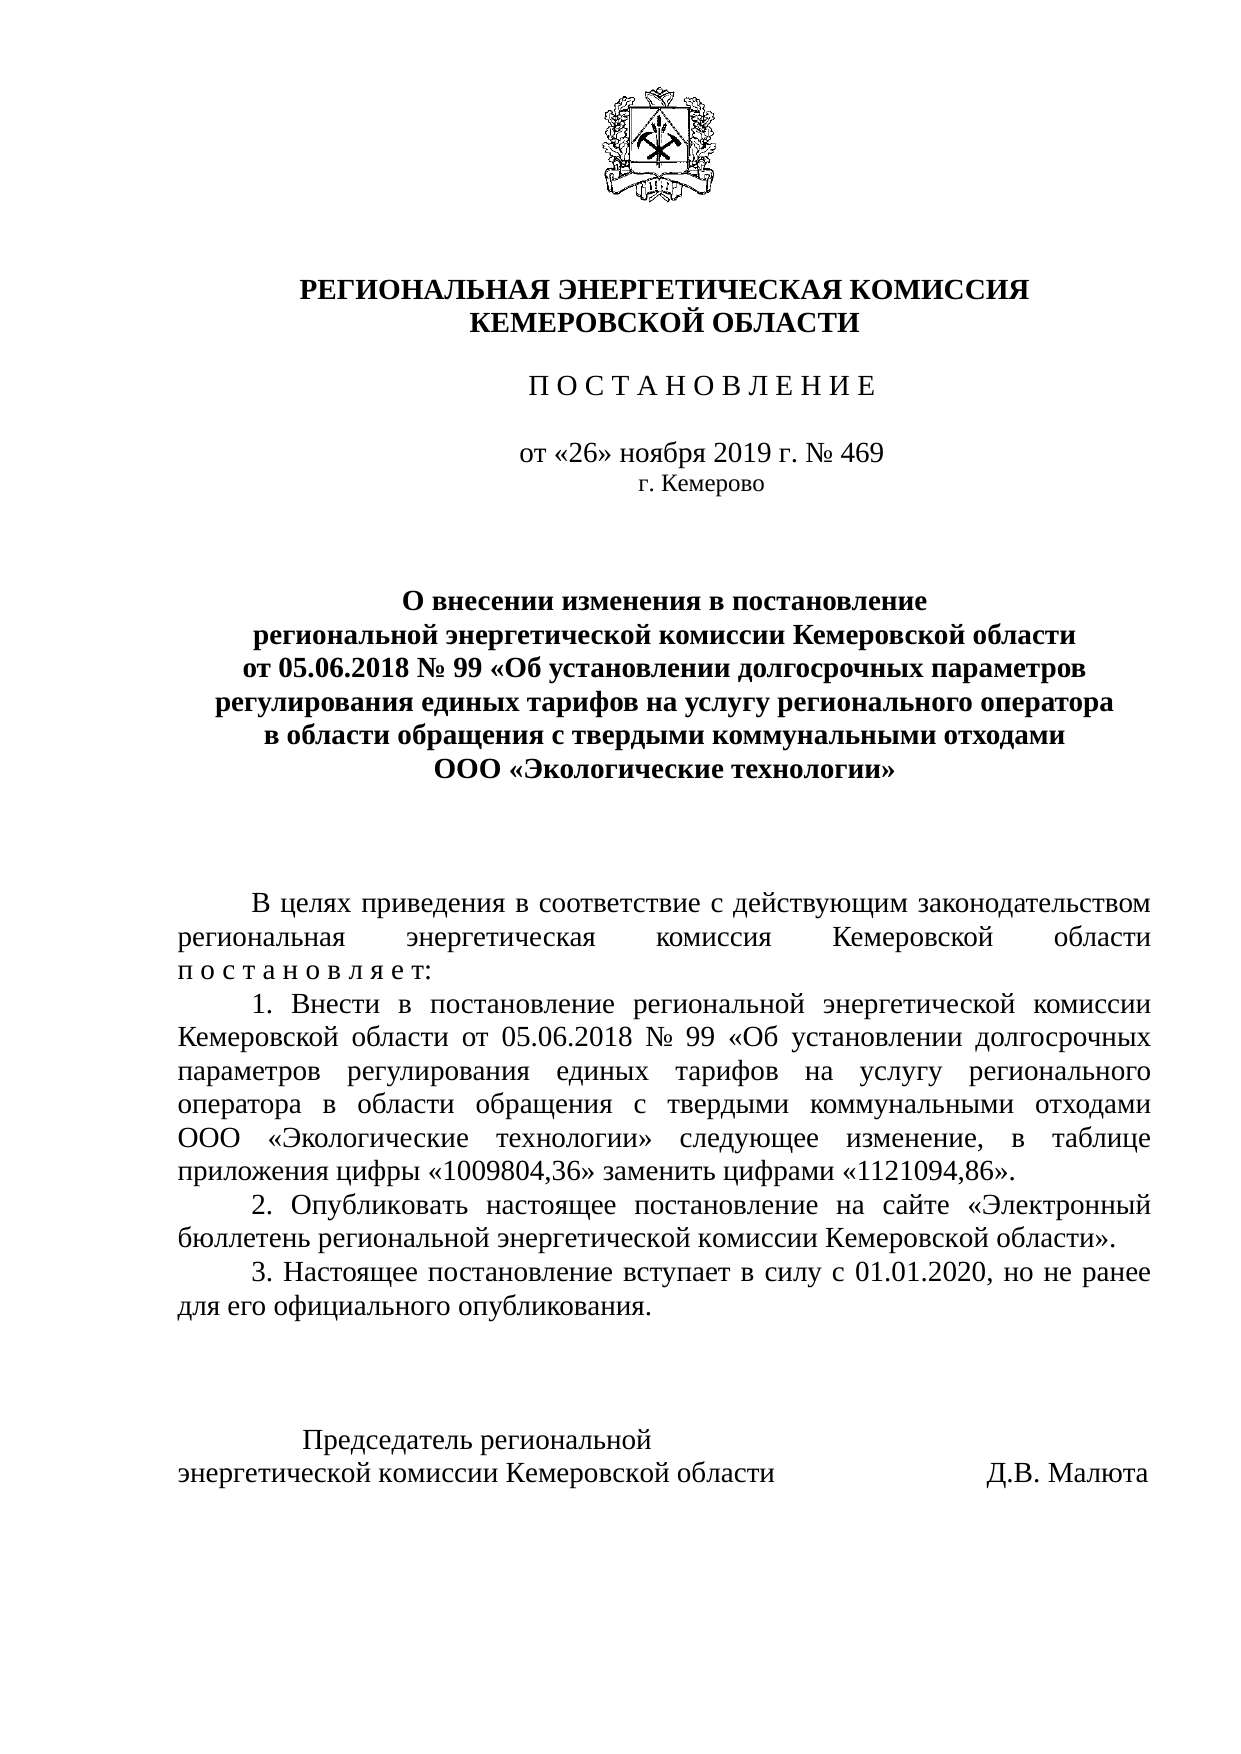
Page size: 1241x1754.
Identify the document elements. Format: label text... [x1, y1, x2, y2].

text г. Кемерово [177, 468, 1226, 497]
text энергетической комиссии Кемеровской области Д.В. Малюта [177, 1455, 1152, 1489]
subtitle КЕМЕРОВСКОЙ ОБЛАСТИ [177, 305, 1152, 339]
text 1. Внести в постановление региональной энергетической комиссии Кемеровской области от 05.06.2018 № 99 «Об установлении долгосрочных параметров регулирования единых тарифов на услугу регионального оператора в области обращения с твердыми коммунальными отходами ООО «Экологические технологии» следующее изменение, в таблице приложения цифры «1009804,36» заменить цифрами «1121094,86». [177, 986, 1152, 1187]
text от 05.06.2018 № 99 «Об установлении долгосрочных параметров регулирования единых тарифов на услугу регионального оператора [177, 650, 1152, 717]
picture [600, 85, 720, 205]
text 2. Опубликовать настоящее постановление на сайте «Электронный бюллетень региональной энергетической комиссии Кемеровской области». [177, 1187, 1152, 1254]
subtitle П О С Т А Н О В Л Е Н И Е [177, 368, 1226, 401]
text В целях приведения в соответствие с действующим законодательством региональная энергетическая комиссия Кемеровской области п о с т а н о в л я е т: [177, 885, 1152, 986]
text от «26» ноября 2019 г. № 469 [177, 435, 1226, 468]
text 3. Настоящее постановление вступает в силу с 01.01.2020, но не ранее для его официального опубликования. [177, 1254, 1152, 1321]
subtitle РЕГИОНАЛЬНАЯ ЭНЕРГЕТИЧЕСКАЯ КОМИССИЯ [177, 272, 1152, 305]
text ООО «Экологические технологии» [177, 751, 1152, 784]
text Председатель региональной [251, 1422, 1152, 1455]
text О внесении изменения в постановление [177, 583, 1152, 617]
text региональной энергетической комиссии Кемеровской области [177, 617, 1152, 650]
text в области обращения с твердыми коммунальными отходами [177, 717, 1152, 751]
